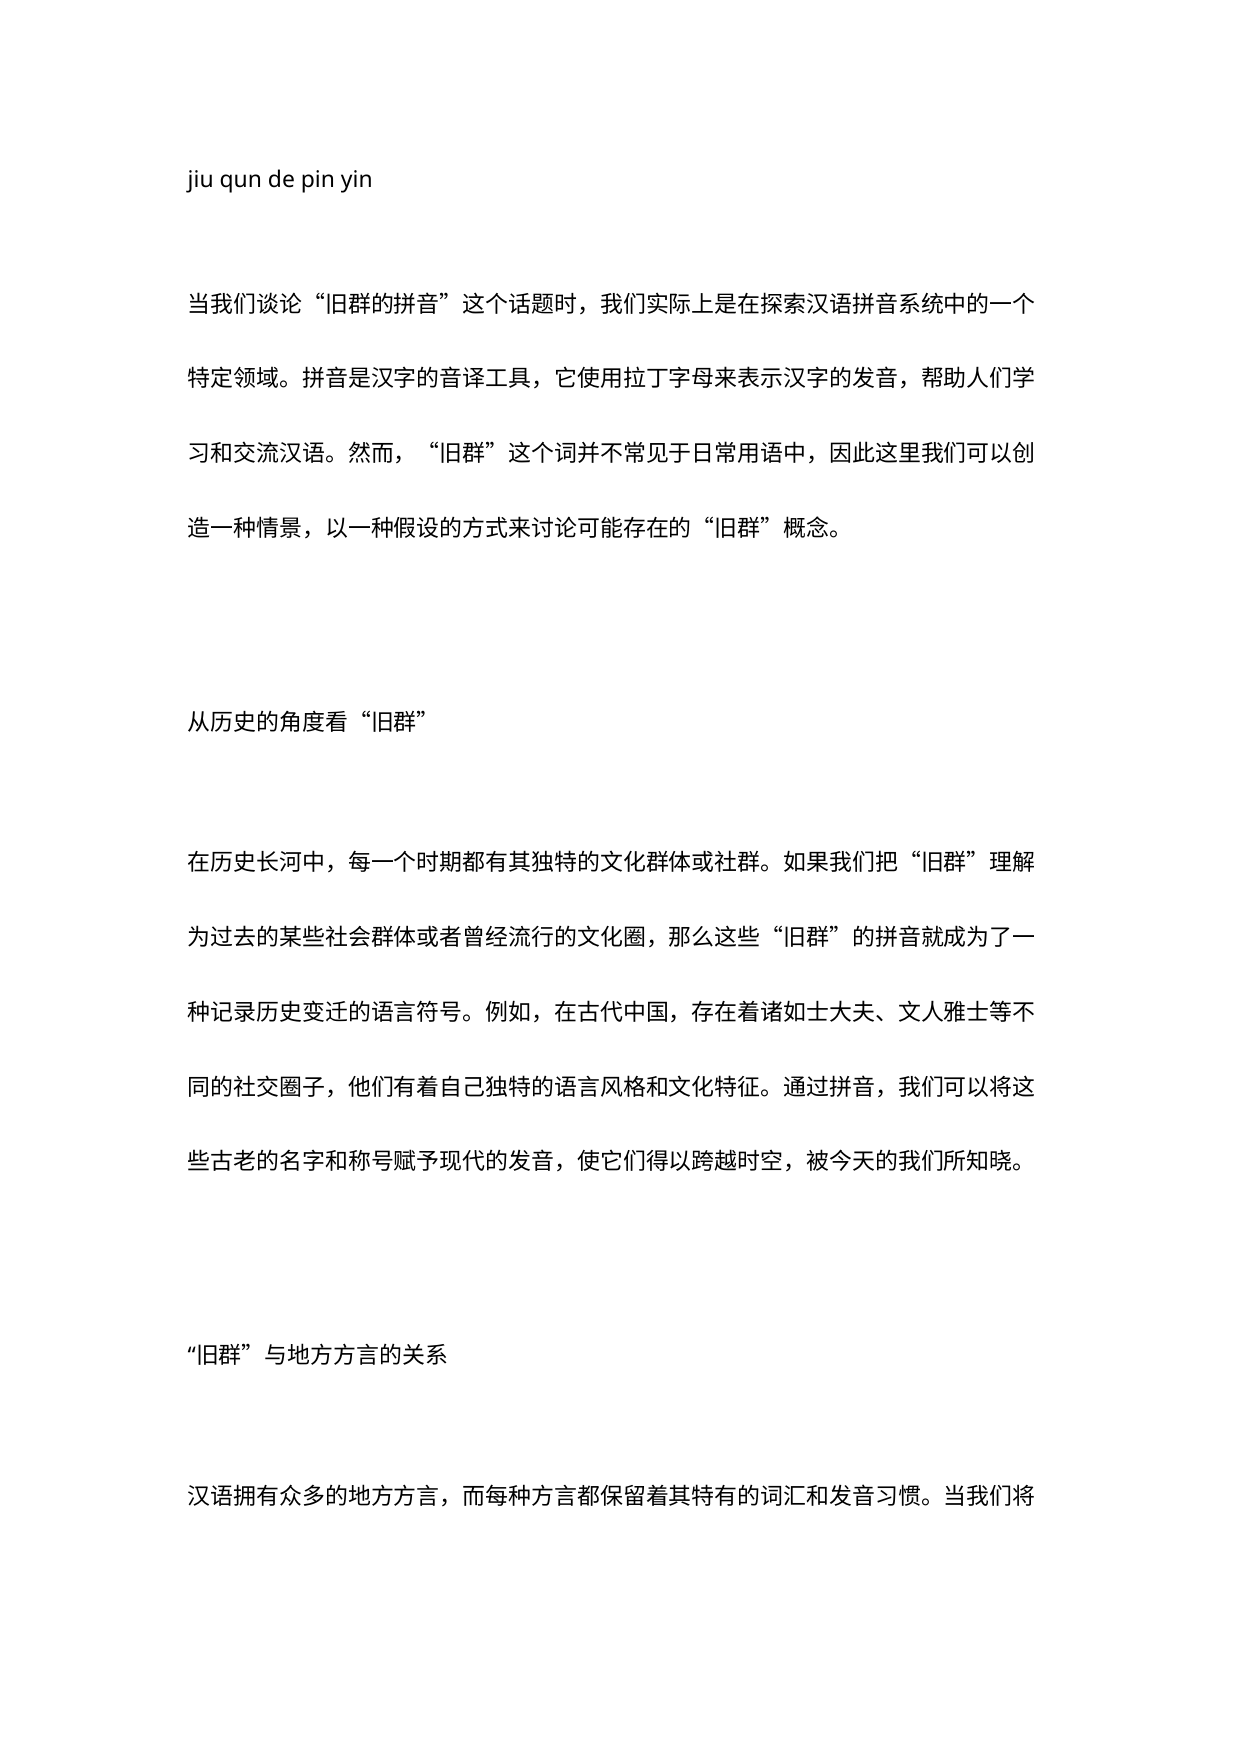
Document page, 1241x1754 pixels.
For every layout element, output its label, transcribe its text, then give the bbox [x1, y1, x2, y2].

text jiu qun de pin yin [187, 162, 1053, 194]
text 当我们谈论“旧群的拼音”这个话题时，我们实际上是在探索汉语拼音系统中的一个特定领域。拼音是汉字的音译工具，它使用拉丁字母来表示汉字的发音，帮助人们学习和交流汉语。然而，“旧群”这个词并不常见于日常用语中，因此这里我们可以创造一种情景，以一种假设的方式来讨论可能存在的“旧群”概念。 [187, 270, 1053, 559]
text “旧群”与地方方言的关系 [187, 1321, 1053, 1386]
text 从历史的角度看“旧群” [187, 688, 1053, 753]
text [187, 1462, 1053, 1527]
text 在历史长河中，每一个时期都有其独特的文化群体或社群。如果我们把“旧群”理解为过去的某些社会群体或者曾经流行的文化圈，那么这些“旧群”的拼音就成为了一种记录历史变迁的语言符号。例如，在古代中国，存在着诸如士大夫、文人雅士等不同的社交圈子，他们有着自己独特的语言风格和文化特征。通过拼音，我们可以将这些古老的名字和称号赋予现代的发音，使它们得以跨越时空，被今天的我们所知晓。 [187, 828, 1053, 1192]
